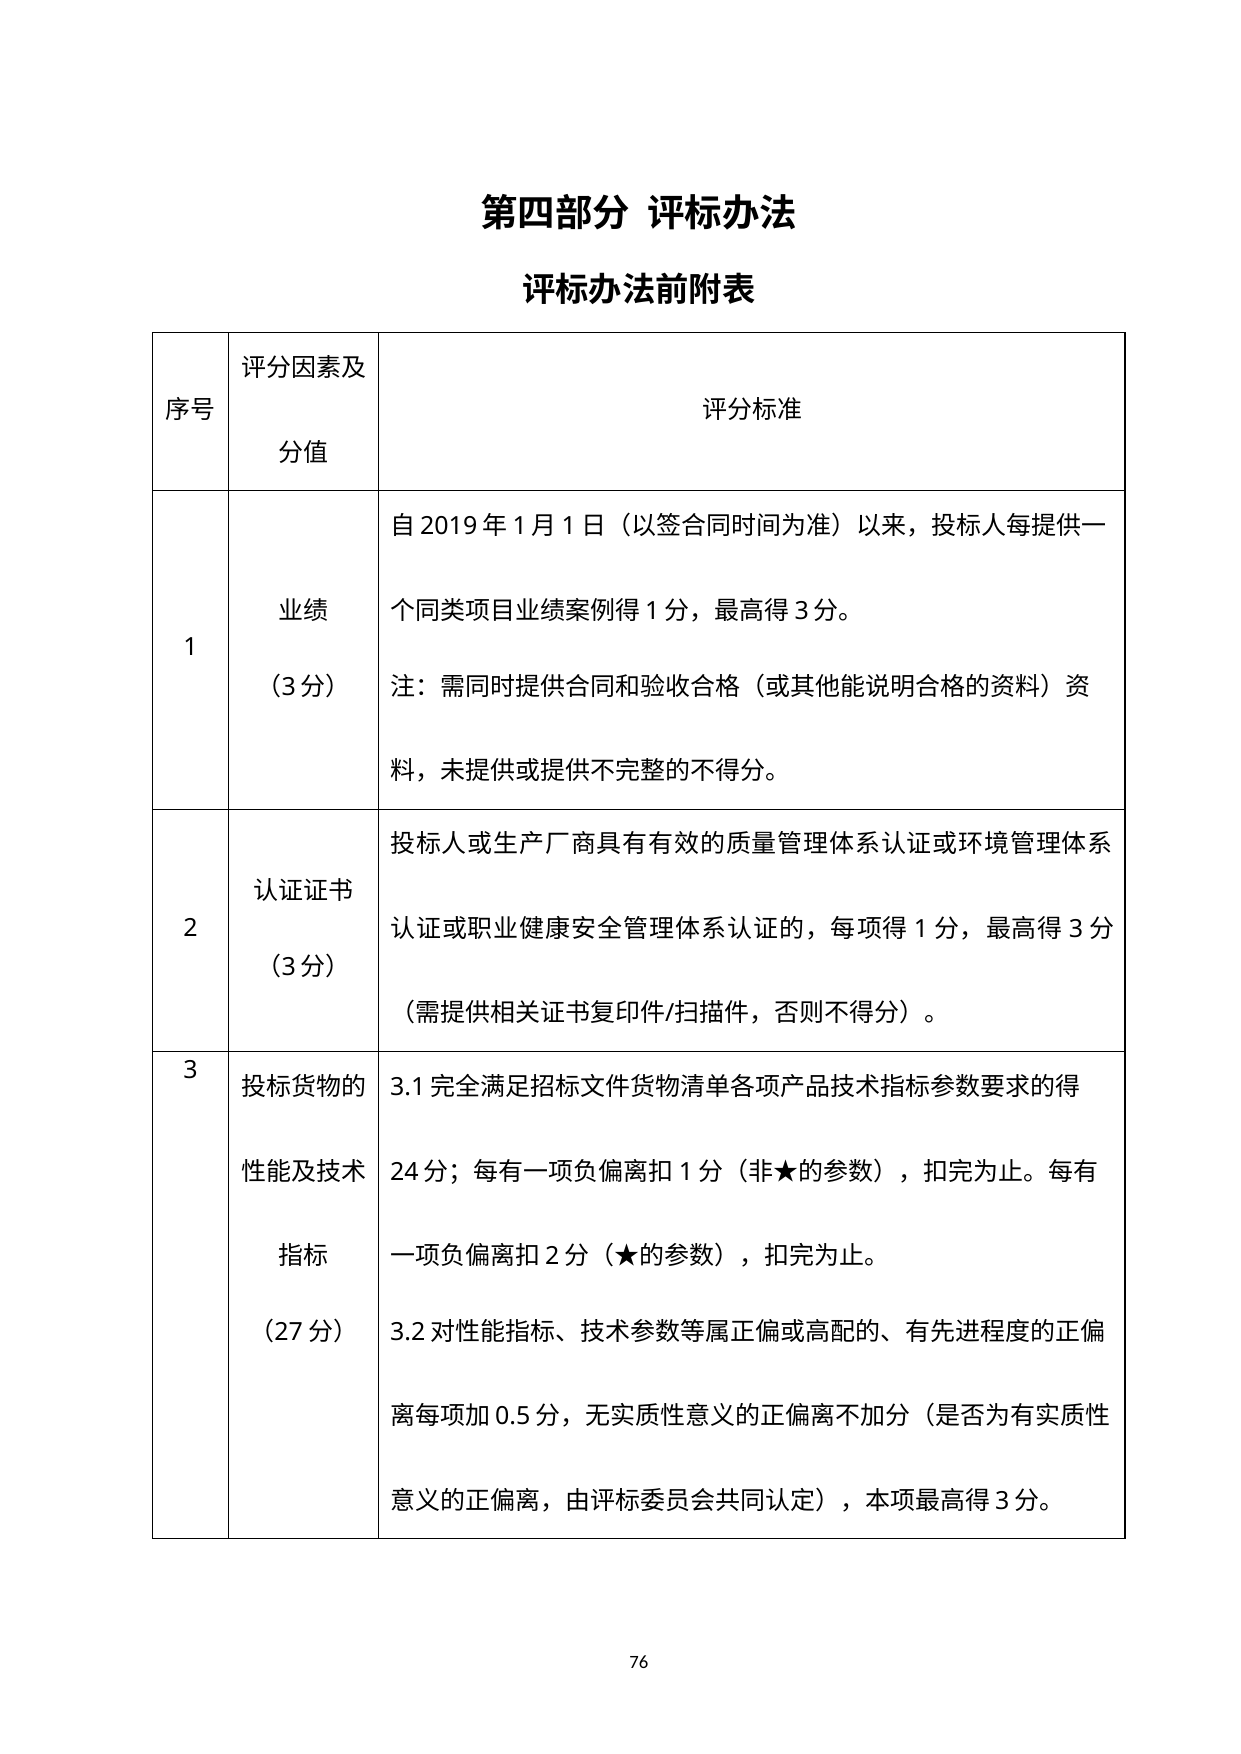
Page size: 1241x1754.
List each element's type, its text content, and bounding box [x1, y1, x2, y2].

table_cell 认证证书 （3分） [229, 810, 378, 1051]
table_cell 自2019年1月1日（以签合同时间为准）以来，投标人每提供一个同类项目业绩案例得1分，最高得3分。 注：需同时提供合同和验收合格（或其他能说明合格的资料）资料，未提供或提供不完整的不得分。 [379, 491, 1124, 808]
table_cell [379, 1052, 1124, 1538]
table_header 评分因素及分值 [229, 333, 378, 490]
table_cell 3 [153, 1052, 228, 1538]
table_cell 业绩 （3分） [229, 491, 378, 808]
table_header 评分标准 [379, 333, 1124, 490]
text 评标办法前附表 [152, 255, 1125, 320]
table_cell 投标货物的性能及技术指标 （27分） [229, 1052, 378, 1538]
table_cell 1 [153, 491, 228, 808]
table_header 序号 [153, 333, 228, 490]
table_cell 2 [153, 810, 228, 1051]
table_cell 投标人或生产厂商具有有效的质量管理体系认证或环境管理体系认证或职业健康安全管理体系认证的，每项得1分，最高得3分（需提供相关证书复印件/扫描件，否则不得分）。 [379, 810, 1124, 1051]
text 第四部分 评标办法 [152, 177, 1125, 242]
